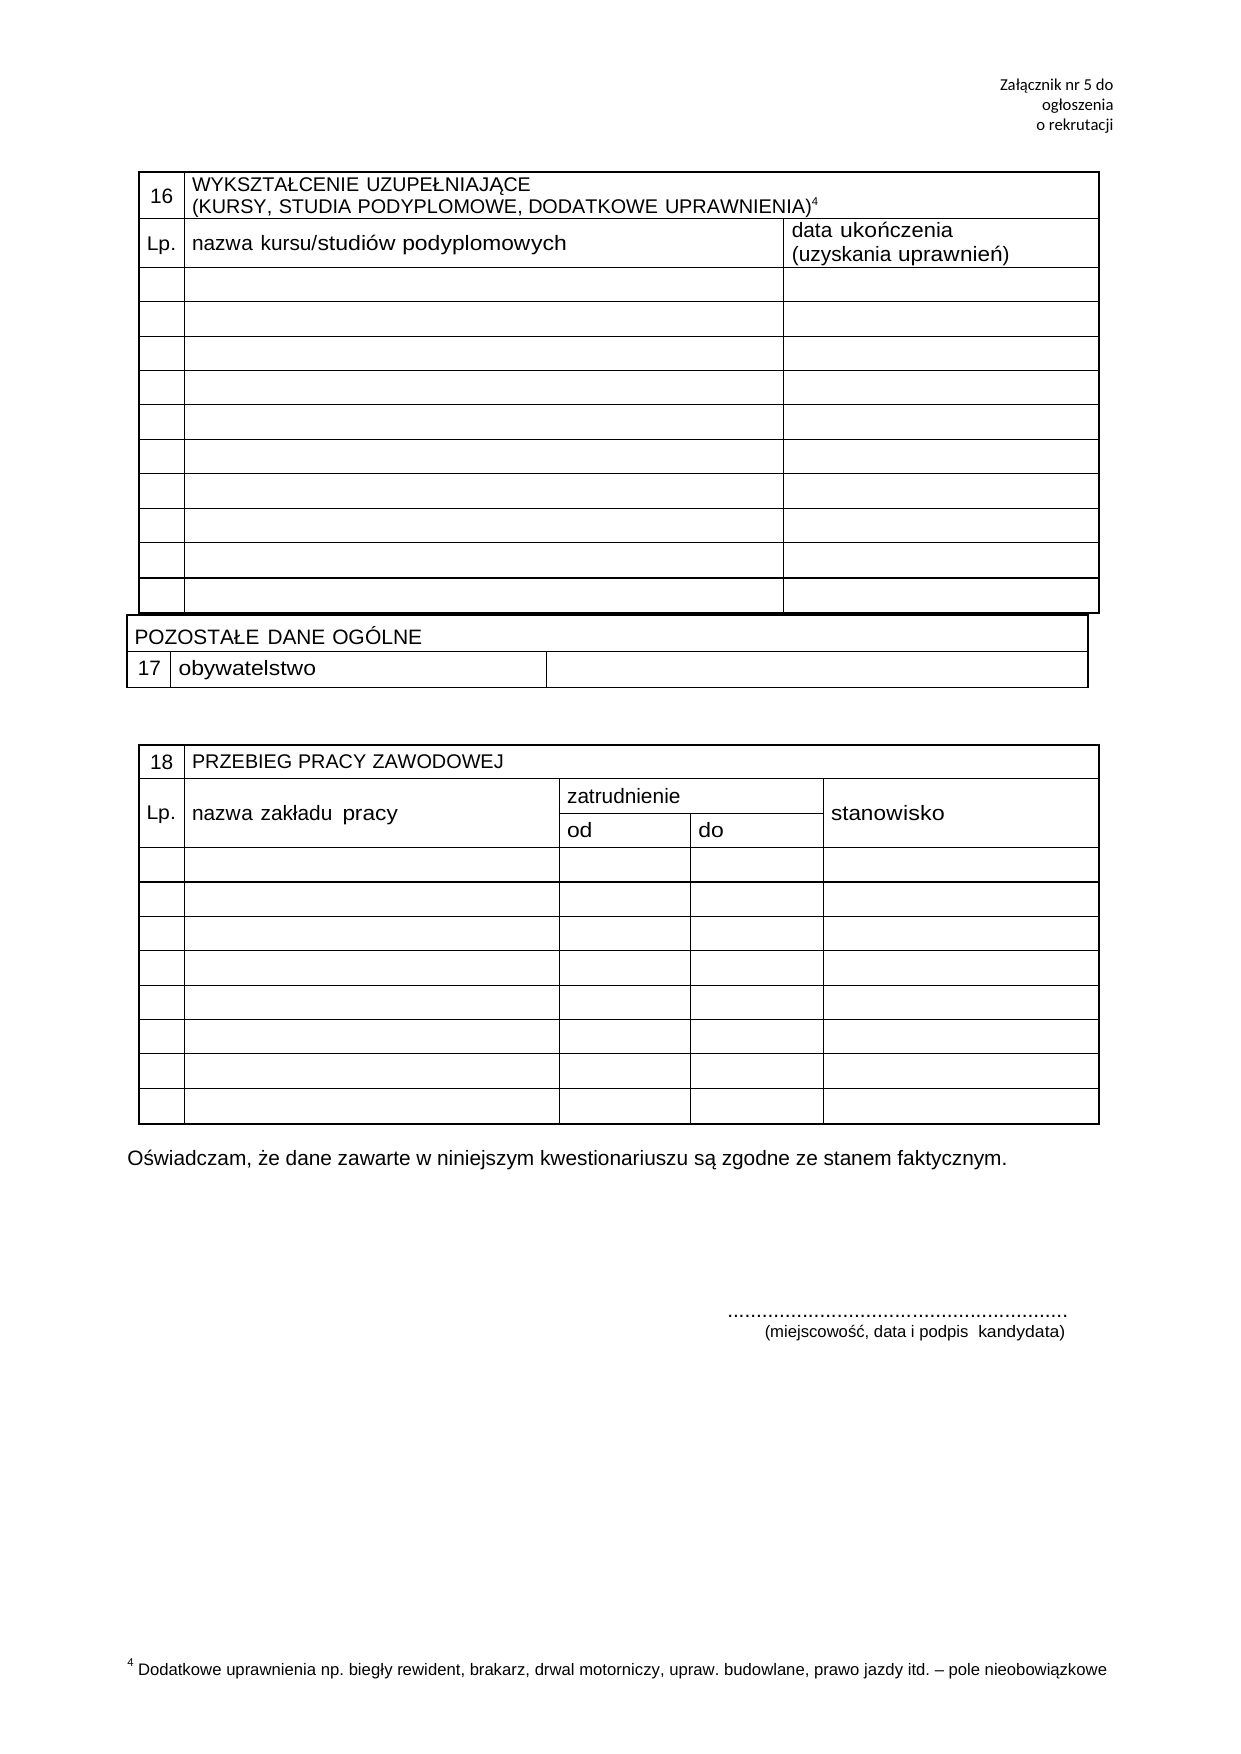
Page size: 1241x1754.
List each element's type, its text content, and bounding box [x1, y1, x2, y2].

table_cell obywatelstwo [171, 652, 546, 687]
table_header 16 [140, 173, 184, 218]
table_cell [140, 337, 184, 370]
table_cell [784, 268, 1098, 301]
table_cell [185, 848, 559, 881]
table_cell [691, 848, 823, 881]
table_cell [185, 543, 783, 577]
table_cell [824, 1054, 1098, 1088]
table_cell [185, 268, 783, 301]
table_cell [185, 883, 559, 916]
table_cell [824, 986, 1098, 1019]
text ........................................................... [148, 1298, 1088, 1322]
table_cell [784, 543, 1098, 577]
table_cell [824, 917, 1098, 950]
table_cell [784, 337, 1098, 370]
table_cell [560, 917, 690, 950]
table_cell [784, 440, 1098, 473]
table_cell [560, 986, 690, 1019]
table_header POZOSTAŁE DANE OGÓLNE [128, 616, 1087, 651]
table_cell [185, 917, 559, 950]
table_cell [691, 986, 823, 1019]
table_cell [691, 883, 823, 916]
table_cell [140, 543, 184, 577]
table_cell [185, 337, 783, 370]
table_cell [185, 405, 783, 439]
table_cell Lp. [140, 219, 184, 267]
table_cell [560, 883, 690, 916]
table_cell [185, 951, 559, 984]
table_cell [140, 986, 184, 1019]
table_cell [185, 440, 783, 473]
table_cell [185, 474, 783, 507]
table_cell [784, 371, 1098, 404]
table_cell [560, 951, 690, 984]
text Oświadczam, że dane zawarte w niniejszym kwestionariuszu są zgodne ze stanem faktycznym. [127, 1145, 1113, 1169]
table_cell [824, 1089, 1098, 1122]
table_cell [185, 1089, 559, 1122]
table_cell [140, 1054, 184, 1088]
table_header 18 [140, 746, 184, 778]
table_cell [784, 474, 1098, 507]
table_cell od [560, 814, 690, 847]
table_cell 17 [128, 652, 170, 687]
table_cell [185, 1054, 559, 1088]
table_cell [185, 371, 783, 404]
table_cell [185, 986, 559, 1019]
table_header WYKSZTAŁCENIE UZUPEŁNIAJĄCE (KURSY, STUDIA PODYPLOMOWE, DODATKOWE UPRAWNIENIA) [185, 173, 1098, 218]
table_cell [691, 951, 823, 984]
table_cell data ukończenia (uzyskania uprawnień) [784, 219, 1098, 267]
table_cell [560, 848, 690, 881]
table_cell [560, 1089, 690, 1122]
table_cell [140, 268, 184, 301]
table_cell [140, 405, 184, 439]
table_cell [691, 1054, 823, 1088]
table_cell nazwa zakładu pracy [185, 779, 559, 847]
table_cell [140, 1089, 184, 1122]
table_cell [547, 652, 1087, 687]
table_cell [140, 848, 184, 881]
table_cell [691, 917, 823, 950]
table_header PRZEBIEG PRACY ZAWODOWEJ [185, 746, 1098, 778]
table_cell nazwa kursu/studiów podyplomowych [185, 219, 783, 267]
table_cell [140, 917, 184, 950]
table_cell [140, 474, 184, 507]
table_cell [140, 302, 184, 336]
table_cell [824, 883, 1098, 916]
table_cell [140, 579, 184, 612]
table_cell [560, 1054, 690, 1088]
table_cell [691, 1020, 823, 1053]
table_cell do [691, 814, 823, 847]
table_cell [140, 509, 184, 542]
table_cell [824, 1020, 1098, 1053]
table_cell stanowisko [824, 779, 1098, 847]
table_cell [560, 1020, 690, 1053]
table_cell [784, 509, 1098, 542]
table_cell [185, 1020, 559, 1053]
table_cell [140, 1020, 184, 1053]
table_cell Lp. [140, 779, 184, 847]
table_cell [140, 883, 184, 916]
table_cell [140, 440, 184, 473]
table_cell [140, 951, 184, 984]
table_cell [784, 405, 1098, 439]
table_cell [824, 951, 1098, 984]
table_cell [185, 509, 783, 542]
table_cell [185, 302, 783, 336]
text (miejscowość, data i podpis kandydata) [194, 1322, 1115, 1341]
table_cell [824, 848, 1098, 881]
table_cell [691, 1089, 823, 1122]
table_cell [140, 371, 184, 404]
table_cell [784, 302, 1098, 336]
table_cell [784, 579, 1098, 612]
table_cell [185, 579, 783, 612]
table_cell zatrudnienie [560, 779, 823, 813]
